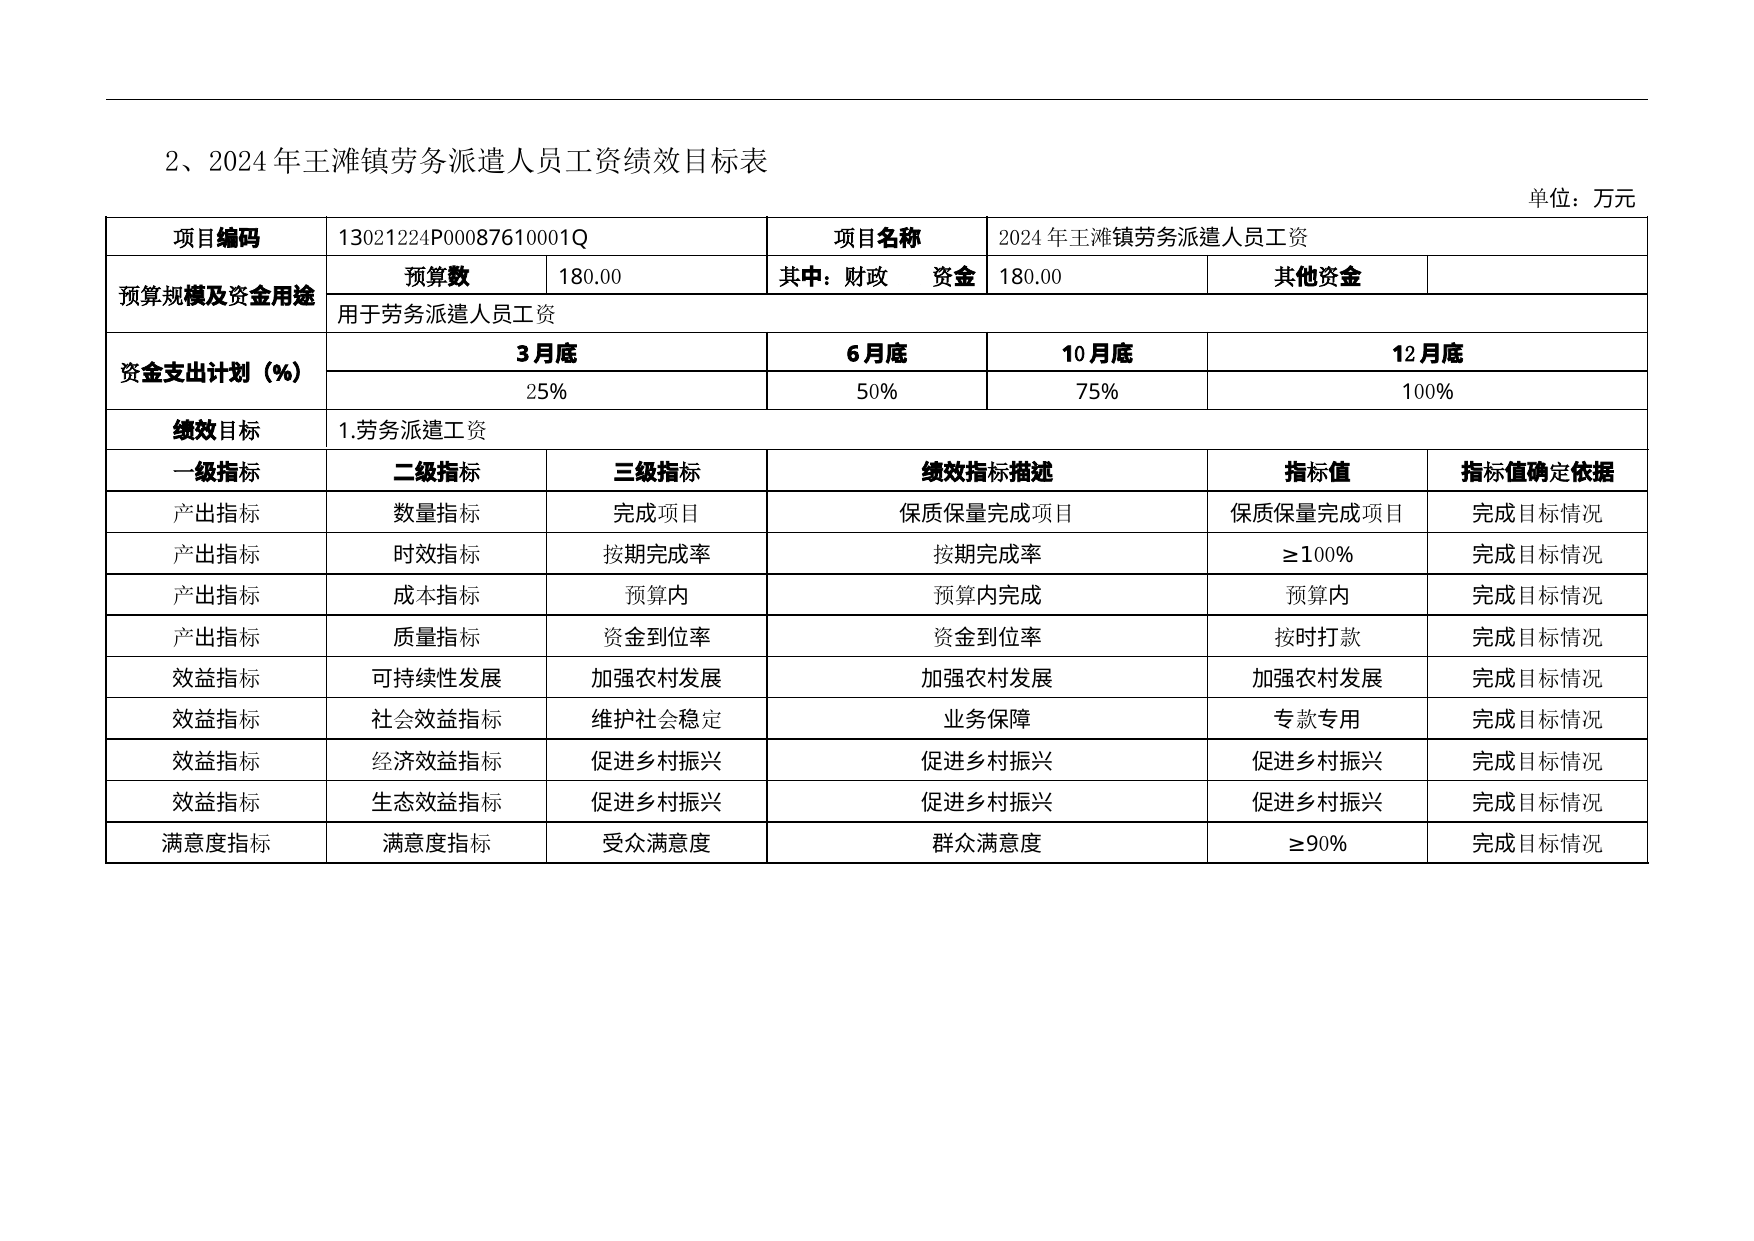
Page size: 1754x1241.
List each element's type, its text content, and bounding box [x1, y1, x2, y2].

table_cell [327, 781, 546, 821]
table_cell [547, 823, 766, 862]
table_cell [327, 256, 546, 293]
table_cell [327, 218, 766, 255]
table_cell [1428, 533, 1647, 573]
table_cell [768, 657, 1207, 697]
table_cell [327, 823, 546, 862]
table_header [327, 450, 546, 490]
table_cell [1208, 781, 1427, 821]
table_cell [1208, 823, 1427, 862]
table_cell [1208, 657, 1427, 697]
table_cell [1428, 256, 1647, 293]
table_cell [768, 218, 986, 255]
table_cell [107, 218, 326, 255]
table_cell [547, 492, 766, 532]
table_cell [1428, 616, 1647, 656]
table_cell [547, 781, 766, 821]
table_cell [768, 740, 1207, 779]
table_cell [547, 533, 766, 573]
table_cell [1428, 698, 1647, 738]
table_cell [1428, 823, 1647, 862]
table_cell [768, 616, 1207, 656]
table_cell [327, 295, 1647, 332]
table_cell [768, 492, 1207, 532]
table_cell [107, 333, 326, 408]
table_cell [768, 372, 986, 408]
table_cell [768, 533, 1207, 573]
text 2、2024年王滩镇劳务派遣人员工资绩效目标表 [106, 142, 1648, 175]
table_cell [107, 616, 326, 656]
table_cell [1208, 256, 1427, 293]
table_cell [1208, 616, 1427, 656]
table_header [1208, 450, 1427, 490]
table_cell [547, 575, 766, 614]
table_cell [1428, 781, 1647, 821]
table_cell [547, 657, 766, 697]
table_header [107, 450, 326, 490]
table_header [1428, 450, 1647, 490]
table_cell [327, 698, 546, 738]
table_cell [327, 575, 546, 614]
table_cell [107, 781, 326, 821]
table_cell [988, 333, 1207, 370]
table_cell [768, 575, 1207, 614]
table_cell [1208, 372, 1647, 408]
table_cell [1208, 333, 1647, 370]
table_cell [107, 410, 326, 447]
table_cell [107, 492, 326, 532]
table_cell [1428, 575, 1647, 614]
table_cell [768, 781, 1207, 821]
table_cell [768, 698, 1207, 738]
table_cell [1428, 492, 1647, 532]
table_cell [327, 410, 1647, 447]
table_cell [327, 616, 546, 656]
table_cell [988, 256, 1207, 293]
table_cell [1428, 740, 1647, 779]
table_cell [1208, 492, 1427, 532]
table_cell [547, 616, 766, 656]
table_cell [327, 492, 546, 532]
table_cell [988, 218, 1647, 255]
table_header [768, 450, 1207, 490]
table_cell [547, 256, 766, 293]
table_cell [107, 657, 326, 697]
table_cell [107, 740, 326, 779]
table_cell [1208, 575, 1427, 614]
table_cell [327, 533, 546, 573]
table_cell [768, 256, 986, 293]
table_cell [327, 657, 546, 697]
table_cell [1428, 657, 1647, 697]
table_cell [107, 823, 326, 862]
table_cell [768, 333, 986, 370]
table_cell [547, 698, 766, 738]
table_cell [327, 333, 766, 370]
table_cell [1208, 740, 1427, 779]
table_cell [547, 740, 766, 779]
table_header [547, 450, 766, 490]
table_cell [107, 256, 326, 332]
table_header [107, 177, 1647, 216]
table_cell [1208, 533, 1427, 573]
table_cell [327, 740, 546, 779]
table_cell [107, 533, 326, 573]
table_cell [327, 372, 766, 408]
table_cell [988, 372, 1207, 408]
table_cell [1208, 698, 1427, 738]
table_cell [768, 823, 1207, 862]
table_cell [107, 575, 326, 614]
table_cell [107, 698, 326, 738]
